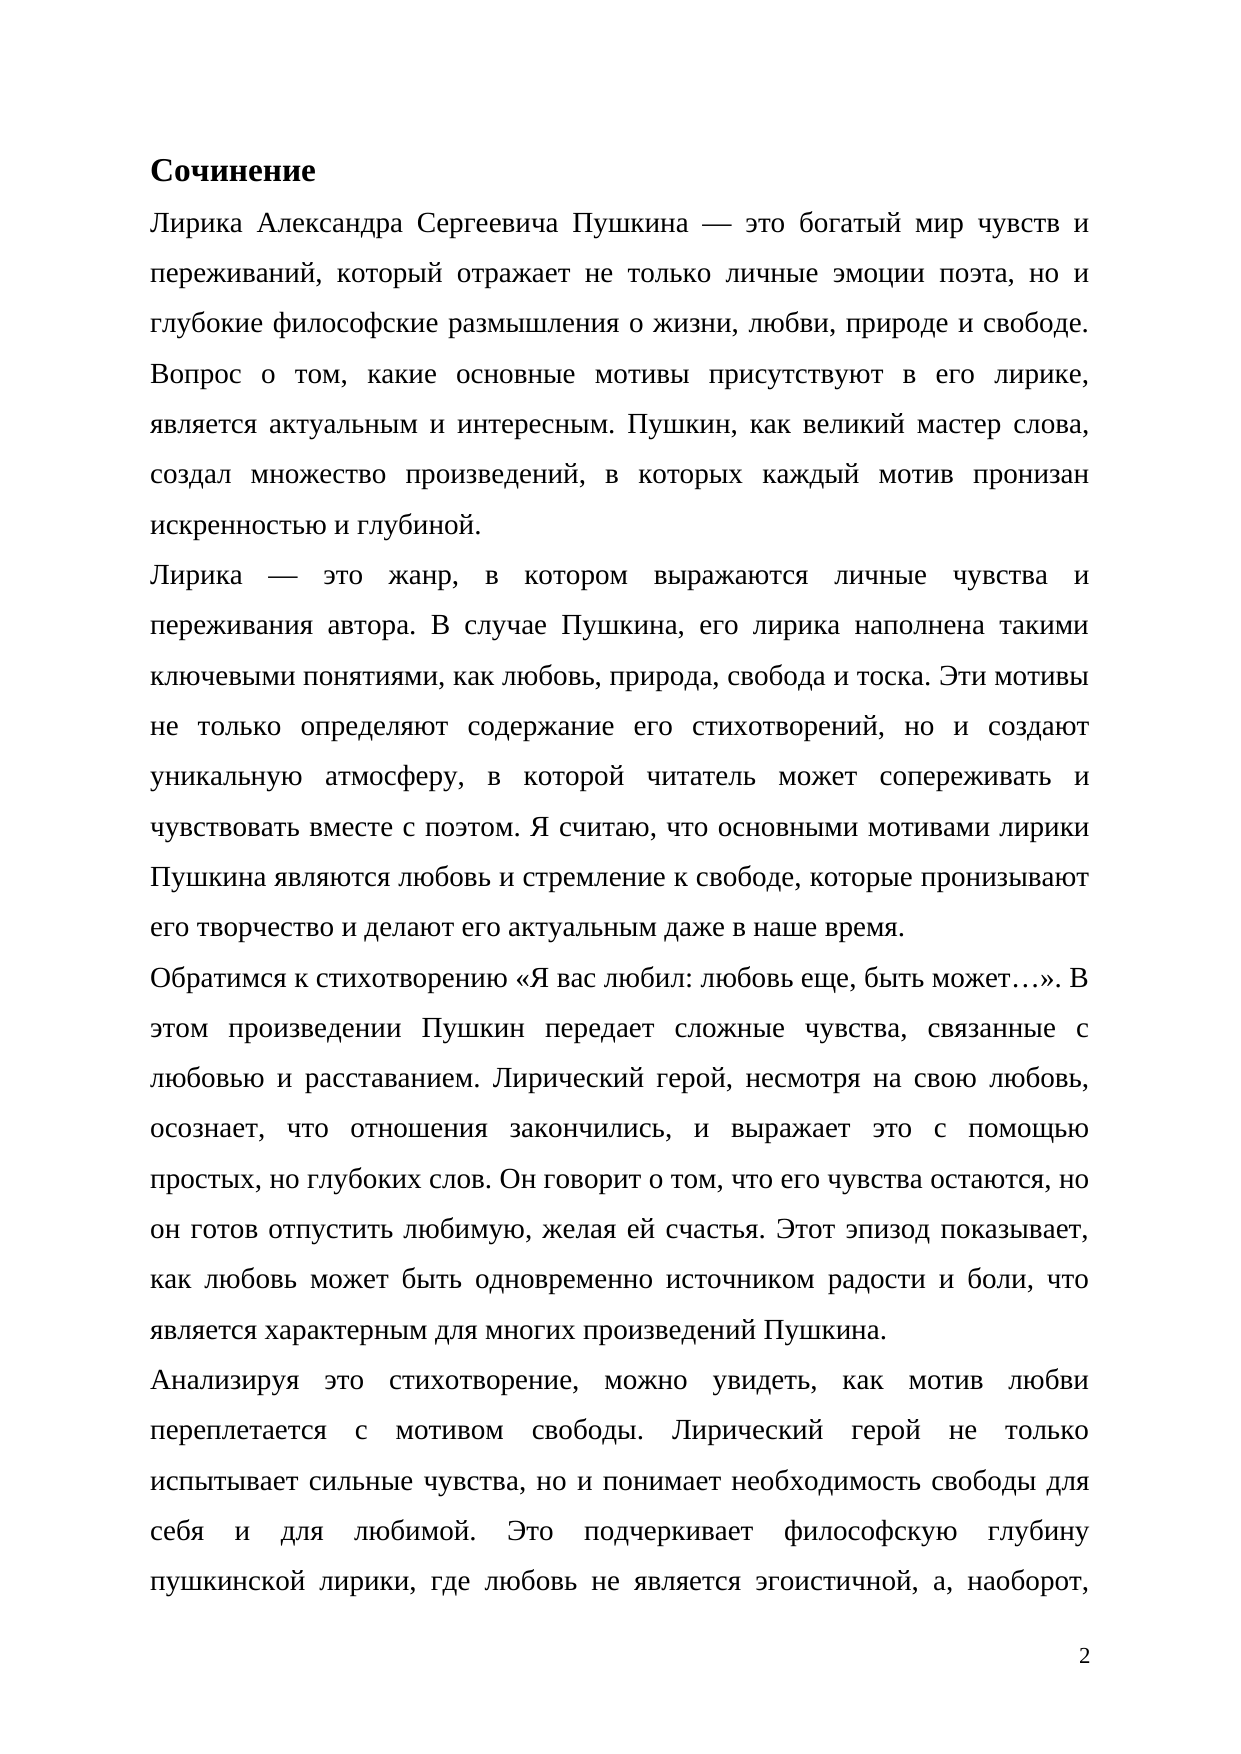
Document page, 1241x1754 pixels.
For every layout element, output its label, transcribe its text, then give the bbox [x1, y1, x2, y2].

text Лирика Александра Сергеевича Пушкина — это богатый мир чувств и переживаний, который отражает не только личные эмоции поэта, но и глубокие философские размышления о жизни, любви, природе и свободе. Вопрос о том, какие основные мотивы присутствуют в его лирике, является актуальным и интересным. Пушкин, как великий мастер слова, создал множество произведений, в которых каждый мотив пронизан искренностью и глубиной. [150, 205, 1090, 540]
text Обратимся к стихотворению «Я вас любил: любовь еще, быть может…». В этом произведении Пушкин передает сложные чувства, связанные с любовью и расставанием. Лирический герой, несмотря на свою любовь, осознает, что отношения закончились, и выражает это с помощью простых, но глубоких слов. Он говорит о том, что его чувства остаются, но он готов отпустить любимую, желая ей счастья. Этот эпизод показывает, как любовь может быть одновременно источником радости и боли, что является характерным для многих произведений Пушкина. [150, 960, 1090, 1345]
text Лирика — это жанр, в котором выражаются личные чувства и переживания автора. В случае Пушкина, его лирика наполнена такими ключевыми понятиями, как любовь, природа, свобода и тоска. Эти мотивы не только определяют содержание его стихотворений, но и создают уникальную атмосферу, в которой читатель может сопереживать и чувствовать вместе с поэтом. Я считаю, что основными мотивами лирики Пушкина являются любовь и стремление к свободе, которые пронизывают его творчество и делают его актуальным даже в наше время. [150, 557, 1090, 943]
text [150, 1362, 1090, 1597]
subtitle Сочинение [150, 150, 1090, 188]
